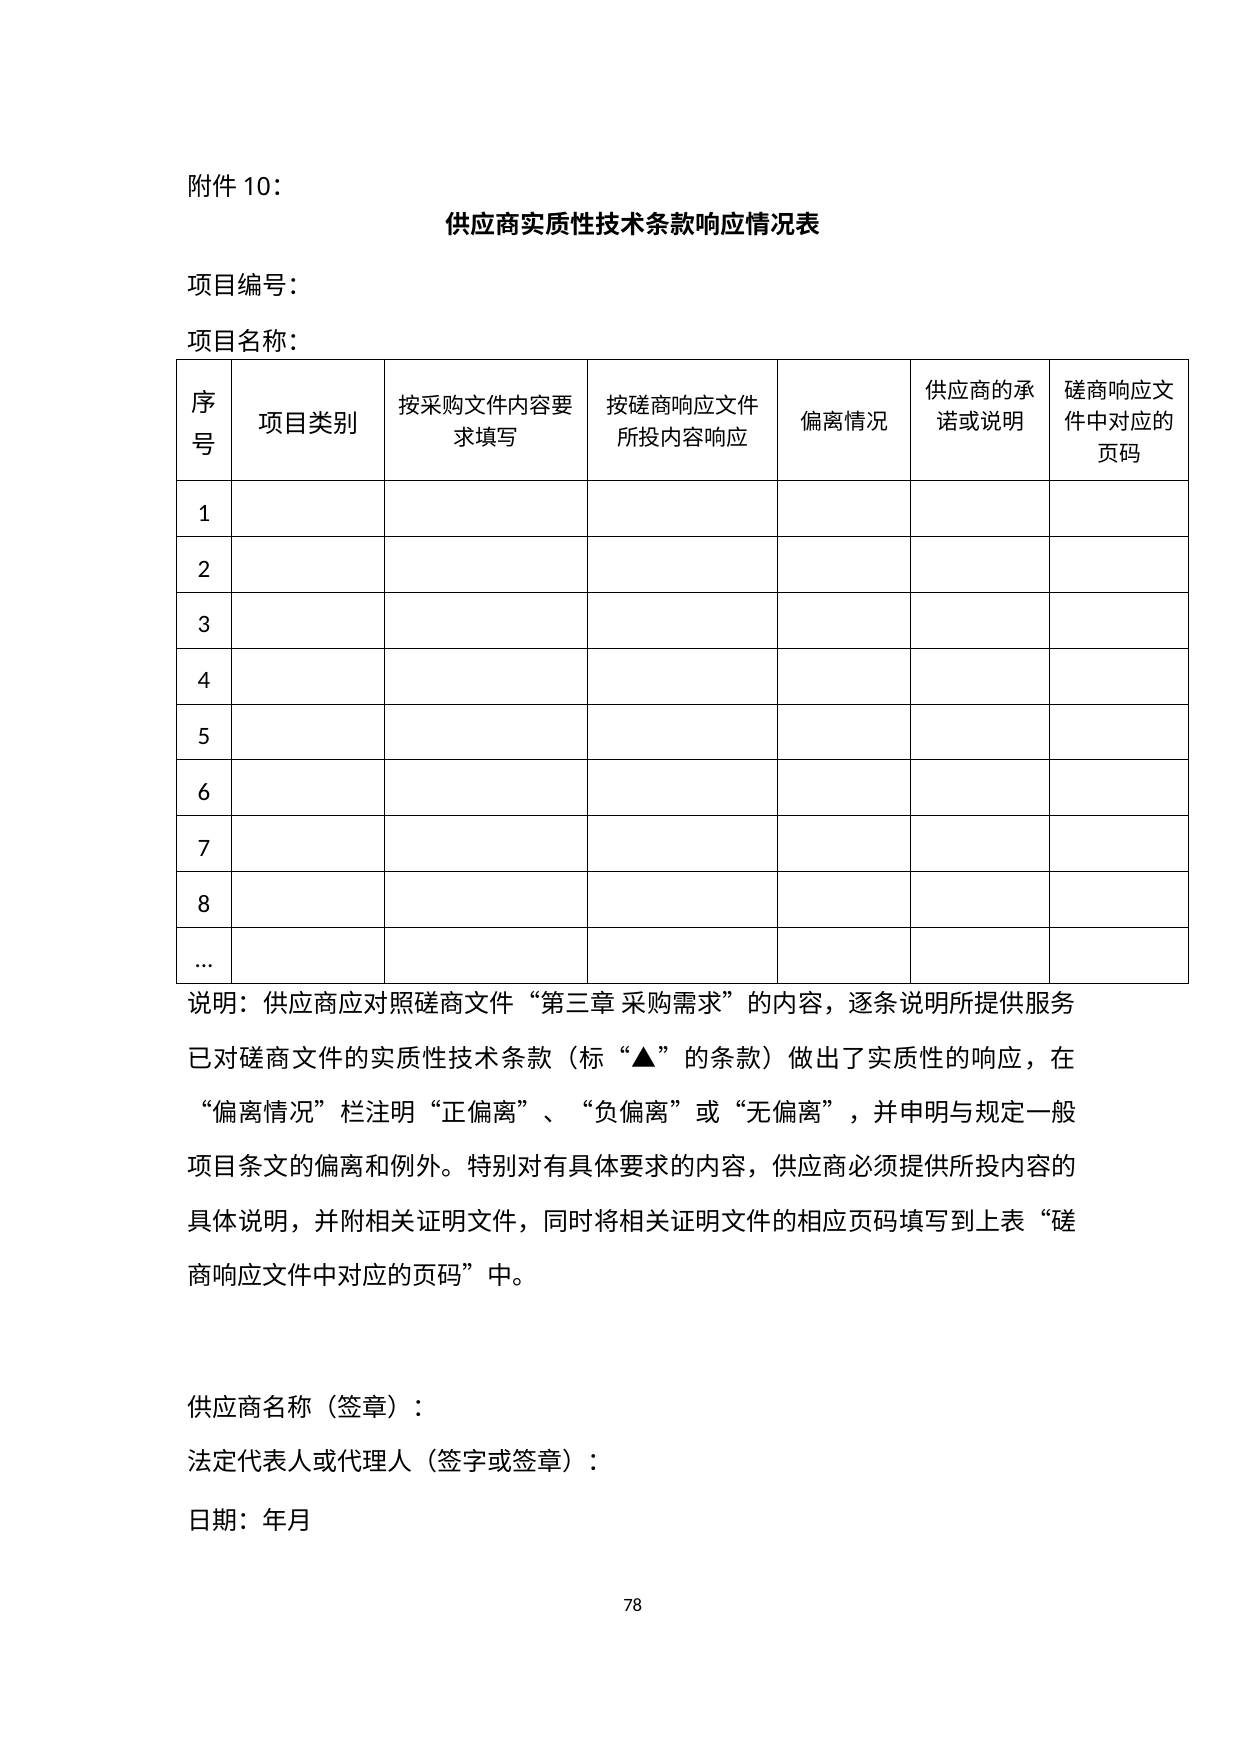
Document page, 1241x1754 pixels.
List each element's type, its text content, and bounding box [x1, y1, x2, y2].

table_cell [232, 872, 384, 927]
table_cell [778, 872, 910, 927]
table_cell [778, 928, 910, 983]
table_cell [232, 816, 384, 871]
table_cell [1050, 816, 1188, 871]
table_cell [911, 537, 1049, 592]
table_cell [588, 593, 777, 648]
table_cell [911, 481, 1049, 536]
table_header 序号 [177, 360, 231, 480]
table_cell [588, 705, 777, 759]
table_cell [778, 705, 910, 759]
table_cell [911, 760, 1049, 815]
table_cell [232, 537, 384, 592]
text 法定代表人或代理人（签字或签章）： [187, 1441, 1078, 1478]
table_cell [588, 928, 777, 983]
table_cell [588, 649, 777, 703]
table_cell [232, 481, 384, 536]
table_header 供应商的承诺或说明 [911, 360, 1049, 480]
text 日期：年月 [187, 1496, 1078, 1537]
table_cell [1050, 760, 1188, 815]
table_cell [385, 537, 587, 592]
table_cell 6 [177, 760, 231, 815]
table_cell [385, 760, 587, 815]
table_cell [778, 481, 910, 536]
table_cell [1050, 872, 1188, 927]
table_cell 7 [177, 816, 231, 871]
table_cell [385, 816, 587, 871]
table_cell [778, 593, 910, 648]
table_cell [778, 816, 910, 871]
table_cell [385, 649, 587, 703]
text 项目名称： [187, 317, 1078, 359]
table_cell [385, 928, 587, 983]
text 说明：供应商应对照磋商文件“第三章 采购需求”的内容，逐条说明所提供服务已对磋商文件的实质性技术条款（标“▲”的条款）做出了实质性的响应，在“偏离情况”栏注明“正偏离”、“负偏离”或“无偏离”，并申明与规定一般项目条文的偏离和例外。特别对有具体要求的内容，供应商必须提供所投内容的具体说明，并附相关证明文件，同时将相关证明文件的相应页码填写到上表“磋商响应文件中对应的页码”中。 [187, 984, 1078, 1292]
text 供应商名称（签章）： [187, 1387, 1078, 1423]
table_cell [588, 537, 777, 592]
table_cell [911, 649, 1049, 703]
table_cell [778, 760, 910, 815]
text 项目编号： [187, 253, 1078, 305]
table_cell 8 [177, 872, 231, 927]
table_header 磋商响应文件中对应的页码 [1050, 360, 1188, 480]
table_cell [232, 649, 384, 703]
table_cell [588, 760, 777, 815]
table_header 偏离情况 [778, 360, 910, 480]
text 附件10： [187, 162, 1078, 204]
table_cell [778, 537, 910, 592]
table_cell [911, 593, 1049, 648]
table_cell [1050, 705, 1188, 759]
table_cell [588, 481, 777, 536]
table_cell [1050, 593, 1188, 648]
table_cell [778, 649, 910, 703]
table_cell [232, 760, 384, 815]
table_cell [232, 705, 384, 759]
table_cell 2 [177, 537, 231, 592]
table_cell [385, 593, 587, 648]
table_cell [1050, 928, 1188, 983]
table_cell 3 [177, 593, 231, 648]
table_cell [232, 928, 384, 983]
table_cell [385, 481, 587, 536]
table_cell [588, 872, 777, 927]
table_cell 4 [177, 649, 231, 703]
table_cell ... [177, 928, 231, 983]
table_cell [911, 705, 1049, 759]
table_cell [1050, 481, 1188, 536]
table_cell [911, 872, 1049, 927]
table_cell 5 [177, 705, 231, 759]
table_header 项目类别 [232, 360, 384, 480]
table_cell 1 [177, 481, 231, 536]
text 供应商实质性技术条款响应情况表 [187, 204, 1078, 240]
table_cell [385, 705, 587, 759]
table_cell [385, 872, 587, 927]
table_cell [588, 816, 777, 871]
table_cell [232, 593, 384, 648]
table_header 按磋商响应文件所投内容响应 [588, 360, 777, 480]
table_cell [911, 928, 1049, 983]
table_cell [911, 816, 1049, 871]
table_cell [1050, 649, 1188, 703]
table_cell [1050, 537, 1188, 592]
table_header 按采购文件内容要求填写 [385, 360, 587, 480]
